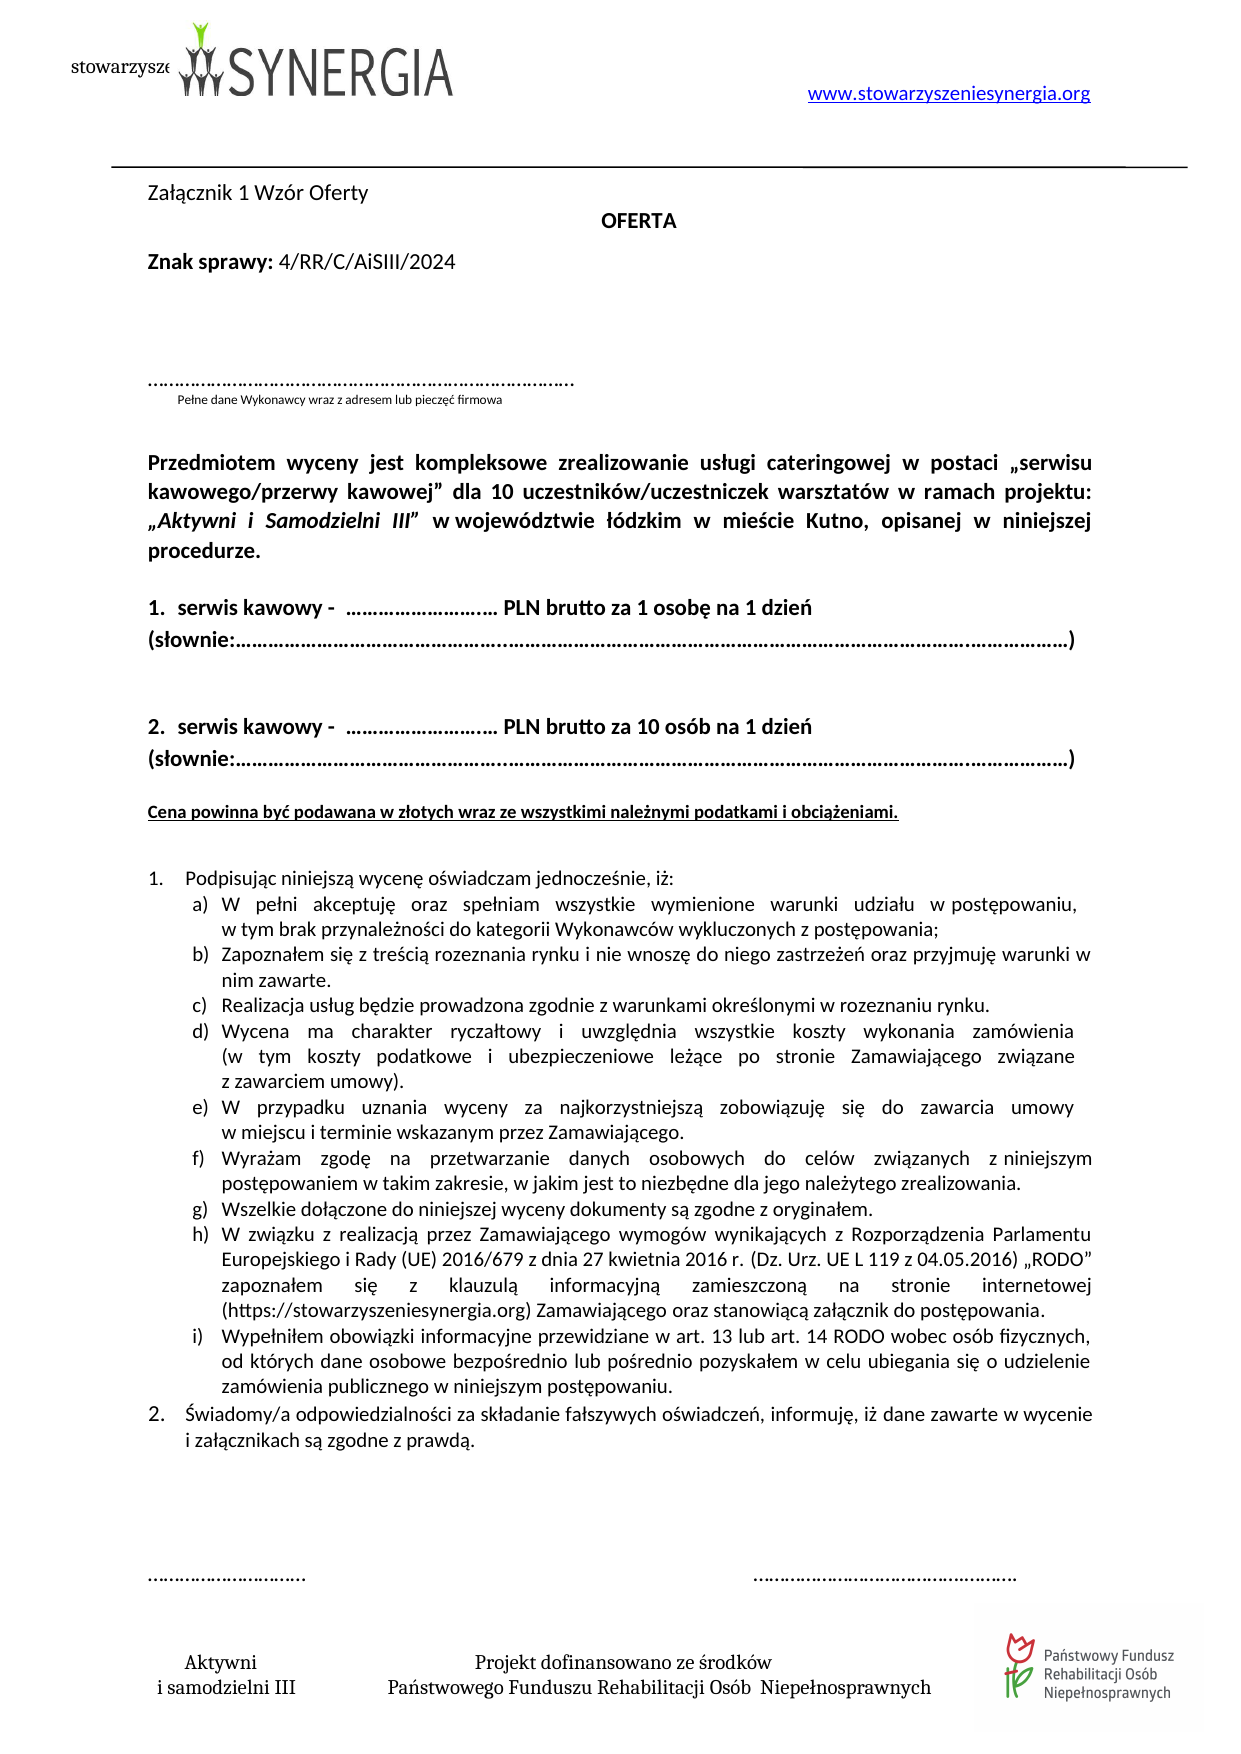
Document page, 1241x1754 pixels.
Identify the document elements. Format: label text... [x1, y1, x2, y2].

text Pełne dane Wykonawcy wraz z adresem lub pieczęć firmowa [148, 392, 1093, 420]
text Przedmiotem wyceny jest kompleksowe zrealizowanie usługi cateringowej w postaci „serwisu kawowego/przerwy kawowej” dla 10 uczestników/uczestniczek warsztatów w ramach projektu: „Aktywni i Samodzielni III” w województwie łódzkim w mieście Kutno, opisanej w niniejszej procedurze. [148, 448, 1093, 564]
list Zapoznałem się z treścią rozeznania rynku i nie wnoszę do niego zastrzeżeń oraz przyjmuję warunki w nim zawarte. [192, 942, 1093, 992]
picture [974, 1603, 1204, 1732]
list OFERTA [185, 207, 1093, 234]
text (słownie:…………………………………………..………………………………………………………………………….………………) [148, 744, 1093, 773]
list Realizacja usług będzie prowadzona zgodnie z warunkami określonymi w rozeznaniu rynku. [192, 992, 1093, 1018]
text ………………………… ………………………………….………. [148, 1559, 1093, 1587]
list serwis kawowy - …………………….… PLN brutto za 1 osobę na 1 dzień [148, 593, 1093, 621]
list Wycena ma charakter ryczałtowy i uwzględnia wszystkie koszty wykonania zamówienia (w tym koszty podatkowe i ubezpieczeniowe leżące po stronie Zamawiającego związane z zawarciem umowy). [192, 1018, 1093, 1094]
list Podpisując niniejszą wycenę oświadczam jednocześnie, iż: [148, 865, 1093, 891]
list Wypełniłem obowiązki informacyjne przewidziane w art. 13 lub art. 14 RODO wobec osób fizycznych, od których dane osobowe bezpośrednio lub pośrednio pozyskałem w celu ubiegania się o udzielenie zamówienia publicznego w niniejszym postępowaniu. [192, 1323, 1093, 1399]
text Cena powinna być podawana w złotych wraz ze wszystkimi należnymi podatkami i obciążeniami. [148, 801, 1093, 823]
text (słownie:…………………………………………..………………………………………………………………………….………………) [148, 626, 1093, 654]
list W pełni akceptuję oraz spełniam wszystkie wymienione warunki udziału w postępowaniu, w tym brak przynależności do kategorii Wykonawców wykluczonych z postępowania; [192, 891, 1093, 942]
list Wyrażam zgodę na przetwarzanie danych osobowych do celów związanych z niniejszym postępowaniem w takim zakresie, w jakim jest to niezbędne dla jego należytego zrealizowania. [192, 1145, 1093, 1196]
list Świadomy/a odpowiedzialności za składanie fałszywych oświadczeń, informuję, iż dane zawarte w wycenie i załącznikach są zgodne z prawdą. [148, 1399, 1093, 1453]
list serwis kawowy - …………………….… PLN brutto za 10 osób na 1 dzień [148, 712, 1093, 740]
text ……………………………………………………………………… [148, 364, 1093, 392]
list W związku z realizacją przez Zamawiającego wymogów wynikających z Rozporządzenia Parlamentu Europejskiego i Rady (UE) 2016/679 z dnia 27 kwietnia 2016 r. (Dz. Urz. UE L 119 z 04.05.2016) „RODO” zapoznałem się z klauzulą informacyjną zamieszczoną na stronie internetowej (https://stowarzyszeniesynergia.org) Zamawiającego oraz stanowiącą załącznik do postępowania. [192, 1221, 1093, 1323]
text Załącznik 1 Wzór Oferty [148, 178, 1093, 207]
list W przypadku uznania wyceny za najkorzystniejszą zobowiązuję się do zawarcia umowy w miejscu i terminie wskazanym przez Zamawiającego. [192, 1094, 1093, 1145]
list Wszelkie dołączone do niniejszej wyceny dokumenty są zgodne z oryginałem. [192, 1196, 1093, 1221]
text Znak sprawy: 4/RR/C/AiSIII/2024 [148, 247, 1093, 275]
